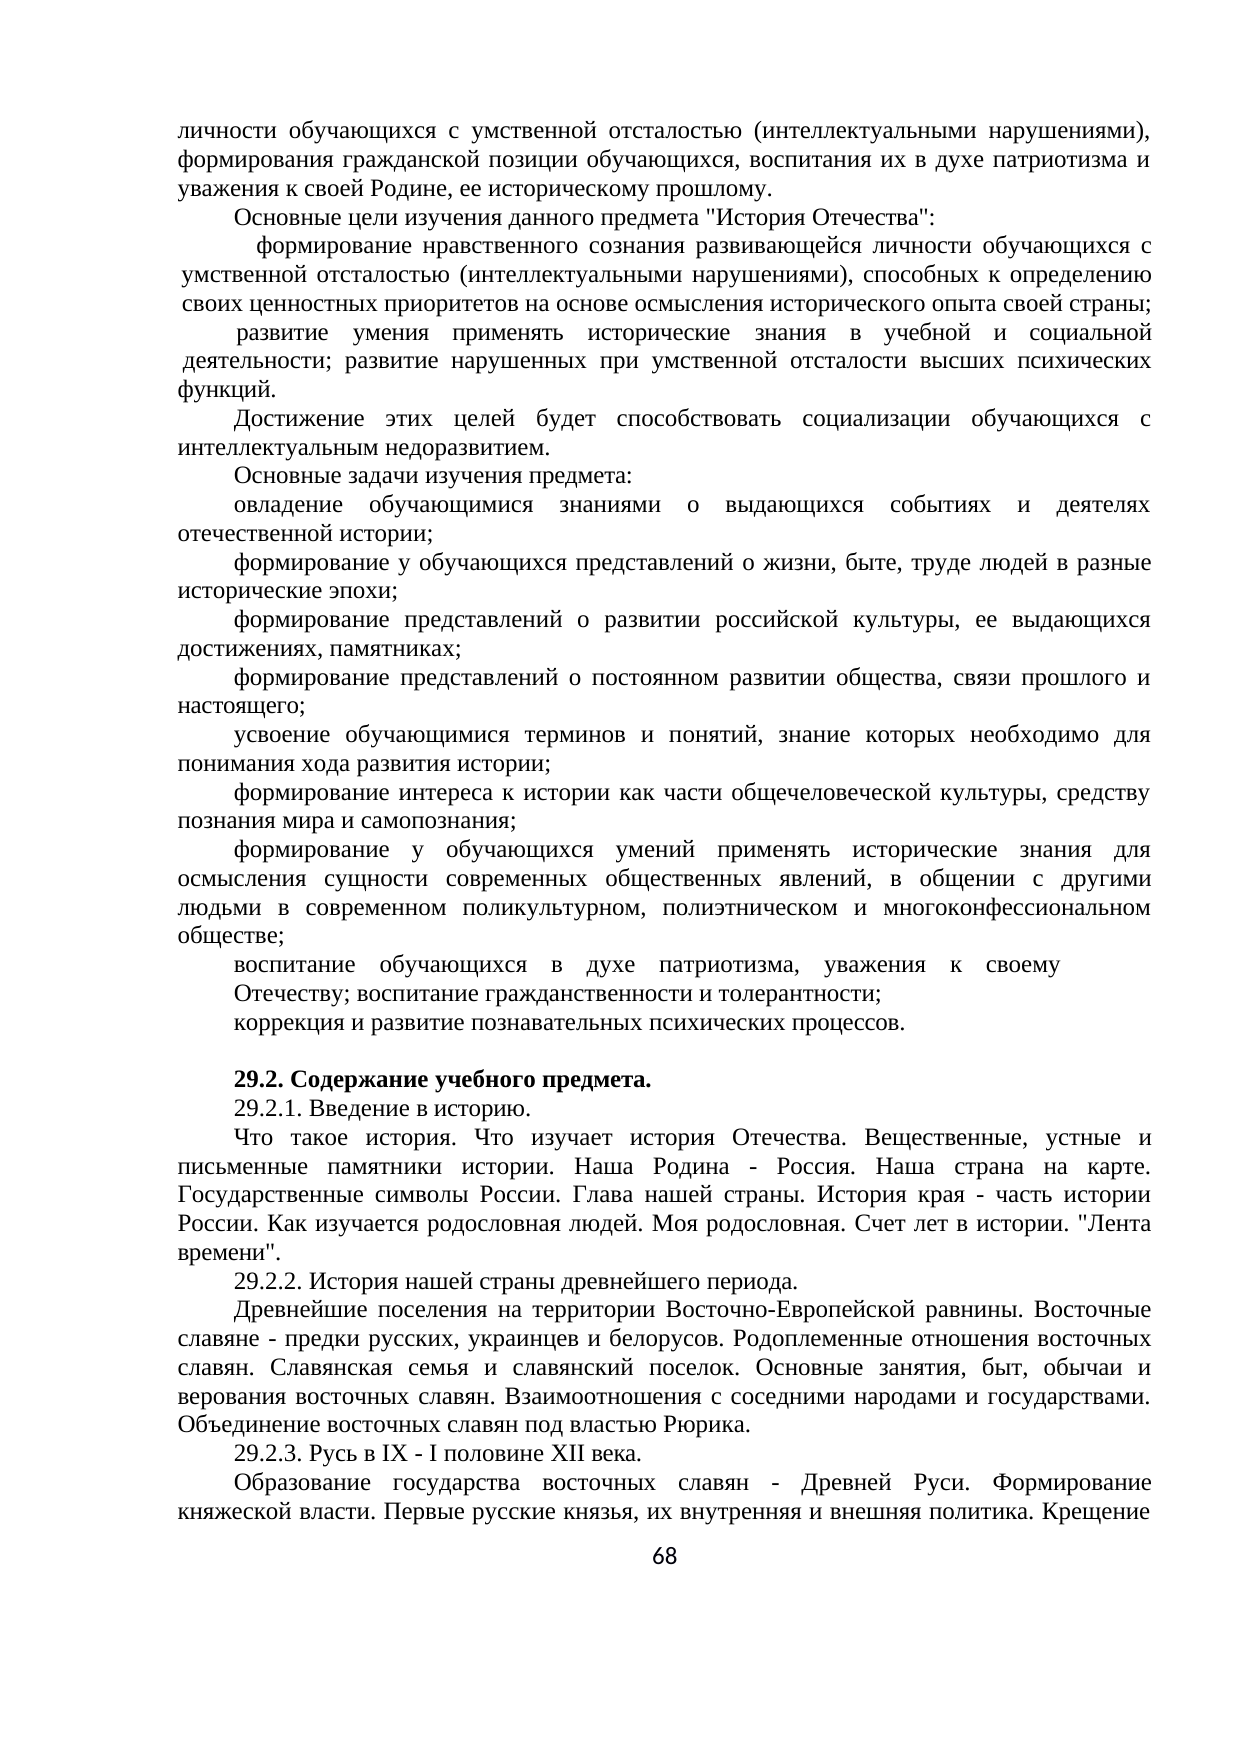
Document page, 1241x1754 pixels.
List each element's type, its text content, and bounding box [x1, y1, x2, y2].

text воспитание обучающихся в духе патриотизма, уважения к своему Отечеству; воспитание гражданственности и толерантности; [233, 949, 1060, 1007]
text Что такое история. Что изучает история Отечества. Вещественные, устные и письменные памятники истории. Наша Родина - Россия. Наша страна на карте. Государственные символы России. Глава нашей страны. История края - часть истории России. Как изучается родословная людей. Моя родословная. Счет лет в истории. "Лента времени". [177, 1122, 1152, 1266]
text Достижение этих целей будет способствовать социализации обучающихся с интеллектуальным недоразвитием. [177, 403, 1152, 461]
text формирование интереса к истории как части общечеловеческой культуры, средству познания мира и самопознания; [177, 777, 1151, 834]
text коррекция и развитие познавательных психических процессов. [233, 1007, 1226, 1036]
text функций. [177, 374, 1226, 403]
text формирование нравственного сознания развивающейся личности обучающихся с умственной отсталостью (интеллектуальными нарушениями), способных к определению своих ценностных приоритетов на основе осмысления исторического опыта своей страны; развитие умения применять исторические знания в учебной и социальной деятельности; развитие нарушенных при умственной отсталости высших психических [177, 231, 1152, 374]
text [177, 1467, 1152, 1524]
text личности обучающихся с умственной отсталостью (интеллектуальными нарушениями), формирования гражданской позиции обучающихся, воспитания их в духе патриотизма и уважения к своей Родине, ее историческому прошлому. [177, 115, 1151, 202]
list Русь в IX - I половине XII века. [233, 1438, 1226, 1467]
text овладение обучающимися знаниями о выдающихся событиях и деятелях отечественной истории; [177, 489, 1151, 547]
text формирование у обучающихся умений применять исторические знания для осмысления сущности современных общественных явлений, в общении с другими людьми в современном поликультурном, полиэтническом и многоконфессиональном обществе; [177, 834, 1152, 949]
text формирование представлений о постоянном развитии общества, связи прошлого и настоящего; [177, 662, 1152, 719]
text Основные цели изучения данного предмета "История Отечества": [233, 202, 1226, 231]
text формирование у обучающихся представлений о жизни, быте, труде людей в разные исторические эпохи; [177, 547, 1152, 604]
text усвоение обучающимися терминов и понятий, знание которых необходимо для понимания хода развития истории; [177, 719, 1152, 777]
subtitle Содержание учебного предмета. [233, 1065, 1226, 1093]
text Основные задачи изучения предмета: [233, 461, 1226, 489]
list История нашей страны древнейшего периода. [233, 1266, 1226, 1294]
list Введение в историю. [233, 1093, 1226, 1122]
text формирование представлений о развитии российской культуры, ее выдающихся достижениях, памятниках; [177, 604, 1152, 662]
text Древнейшие поселения на территории Восточно-Европейской равнины. Восточные славяне - предки русских, украинцев и белорусов. Родоплеменные отношения восточных славян. Славянская семья и славянский поселок. Основные занятия, быт, обычаи и верования восточных славян. Взаимоотношения с соседними народами и государствами. Объединение восточных славян под властью Рюрика. [177, 1294, 1152, 1438]
